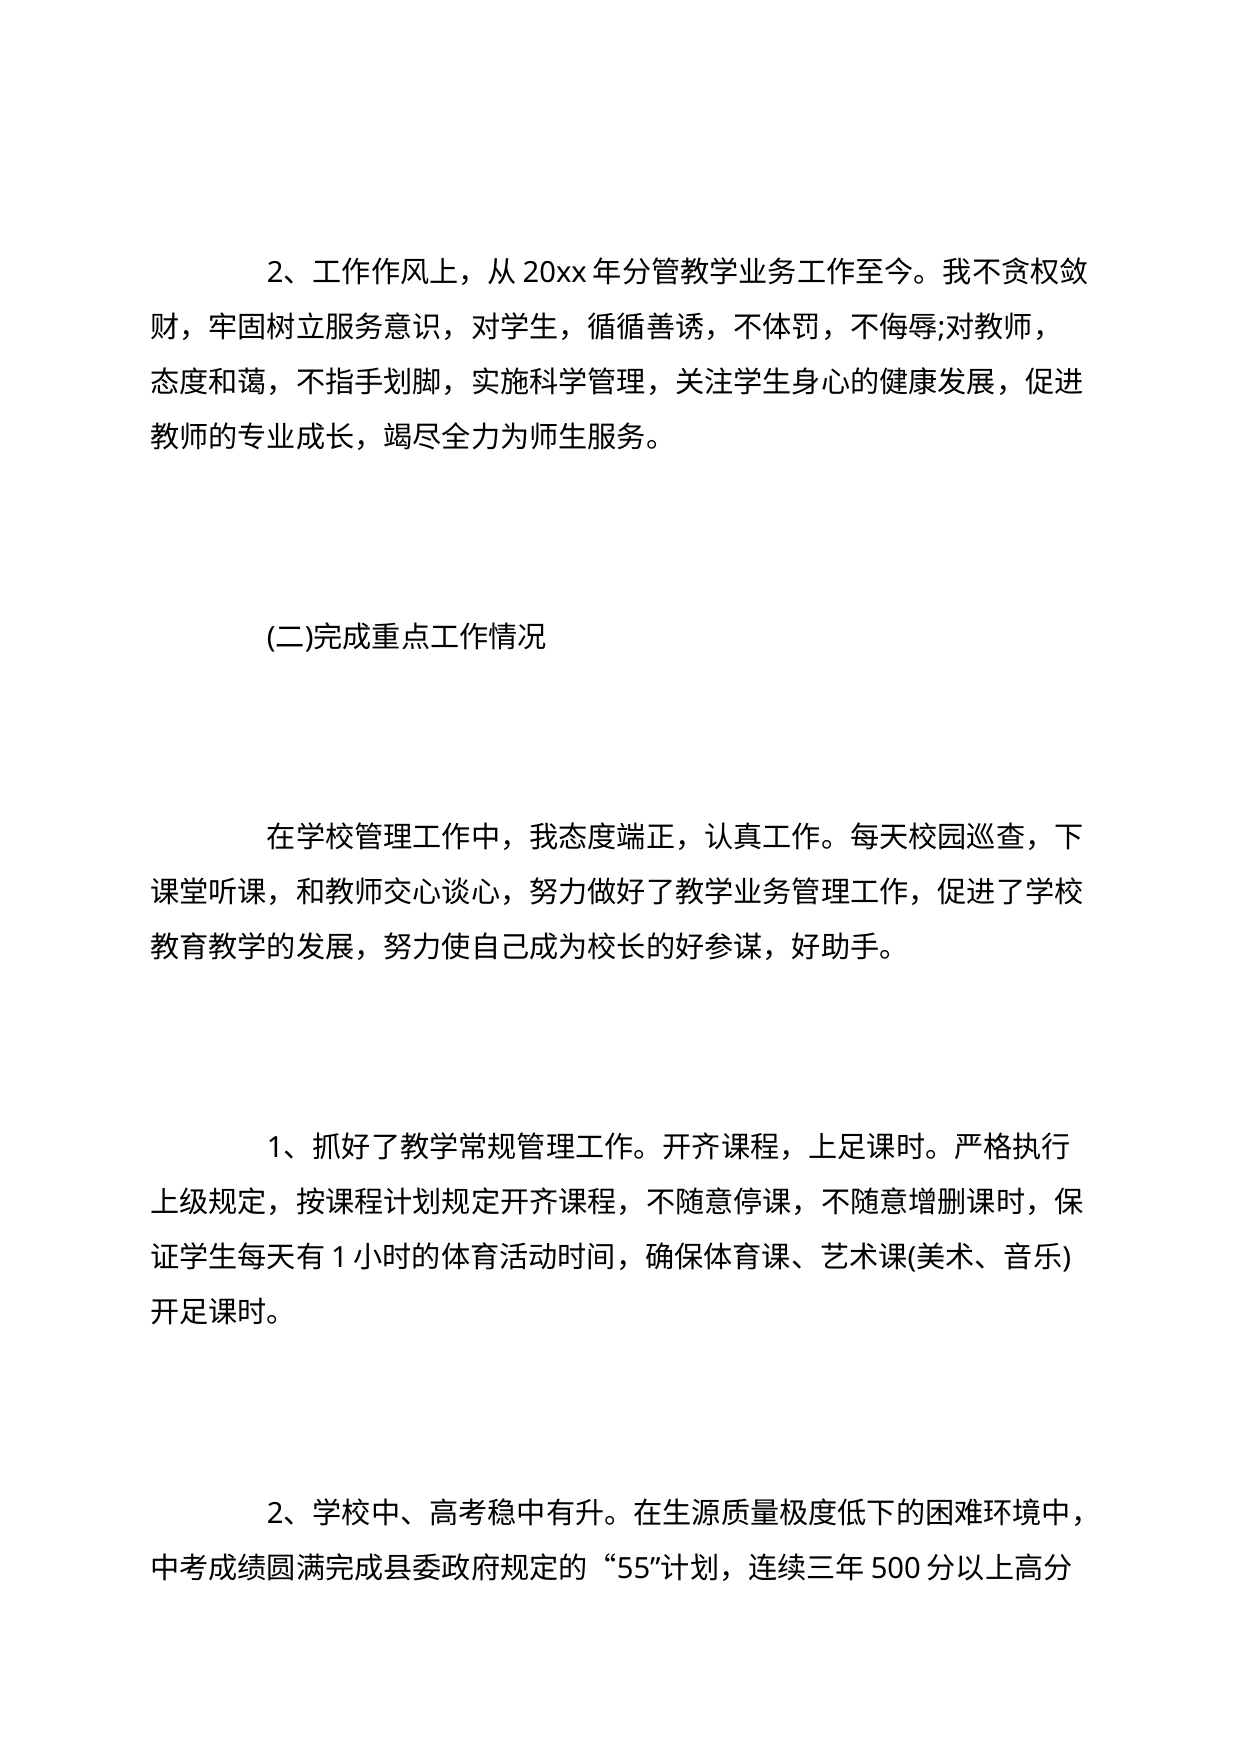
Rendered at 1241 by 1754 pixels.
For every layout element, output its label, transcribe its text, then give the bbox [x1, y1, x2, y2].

text 2、工作作风上，从20xx年分管教学业务工作至今。我不贪权敛财，牢固树立服务意识，对学生，循循善诱，不体罚，不侮辱;对教师，态度和蔼，不指手划脚，实施科学管理，关注学生身心的健康发展，促进教师的专业成长，竭尽全力为师生服务。 [150, 248, 1090, 456]
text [150, 1489, 1090, 1587]
text (二)完成重点工作情况 [150, 613, 1090, 656]
text 在学校管理工作中，我态度端正，认真工作。每天校园巡查，下课堂听课，和教师交心谈心，努力做好了教学业务管理工作，促进了学校教育教学的发展，努力使自己成为校长的好参谋，好助手。 [150, 814, 1090, 966]
text 1、抓好了教学常规管理工作。开齐课程，上足课时。严格执行上级规定，按课程计划规定开齐课程，不随意停课，不随意增删课时，保证学生每天有1小时的体育活动时间，确保体育课、艺术课(美术、音乐)开足课时。 [150, 1124, 1090, 1331]
